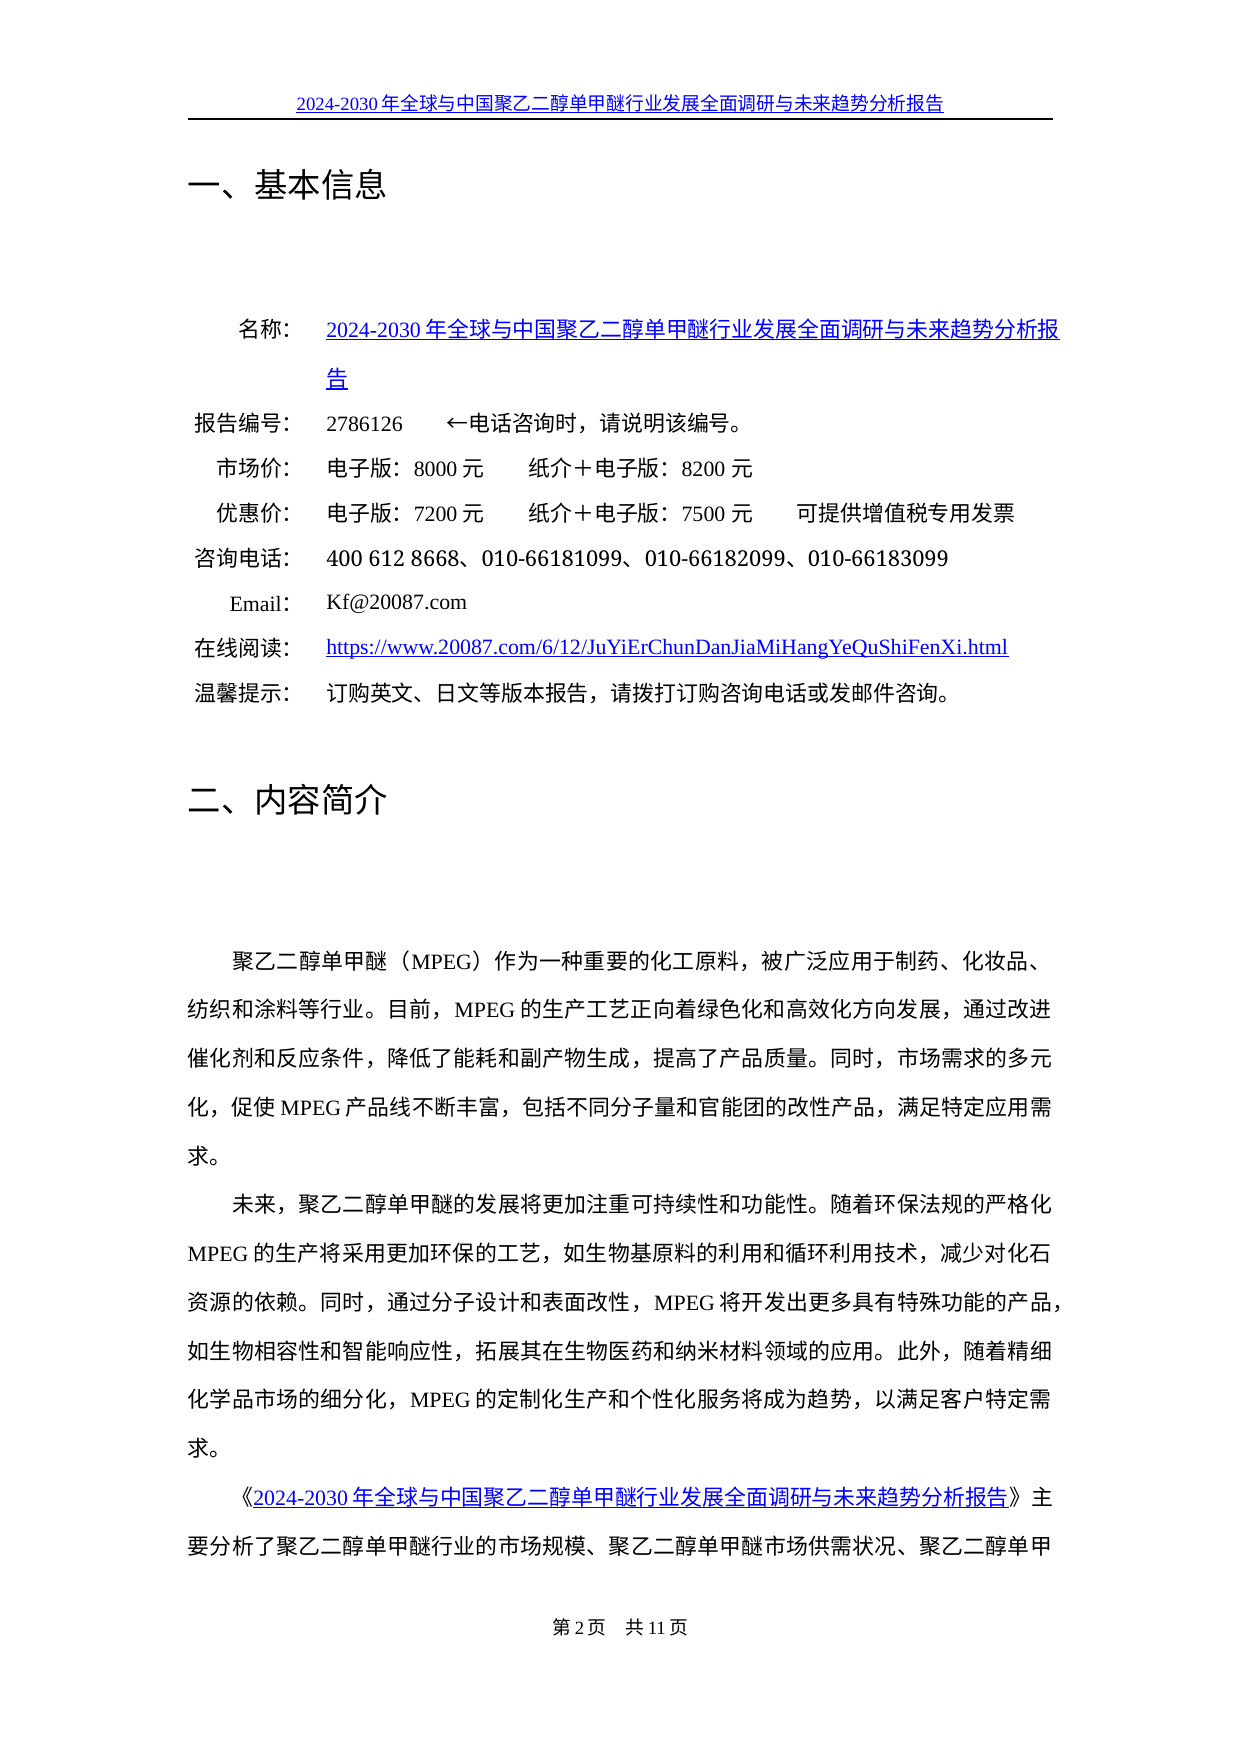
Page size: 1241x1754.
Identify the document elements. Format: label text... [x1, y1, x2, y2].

title 二、内容简介 [187, 766, 1053, 831]
table_cell 电子版：7200 元 纸介＋电子版：7500 元 可提供增值税专用发票 [315, 495, 1073, 540]
table_cell Email： [167, 585, 315, 630]
table_cell 温馨提示： [167, 675, 315, 720]
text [187, 943, 1053, 1561]
table_cell 咨询电话： [167, 540, 315, 585]
table_cell [315, 630, 1073, 675]
table_cell Kf@20087.com [315, 585, 1073, 630]
table_header 名称： [167, 312, 315, 405]
table_cell 400 612 8668、010-66181099、010-66182099、010-66183099 [315, 540, 1073, 585]
table_cell 市场价： [167, 450, 315, 495]
table_cell 报告编号： [167, 405, 315, 450]
table_cell 优惠价： [167, 495, 315, 540]
table_cell 订购英文、日文等版本报告，请拨打订购咨询电话或发邮件咨询。 [315, 675, 1073, 720]
table_cell 2786126 ←电话咨询时，请说明该编号。 [315, 405, 1073, 450]
table_header 2024-2030年全球与中国聚乙二醇单甲醚行业发展全面调研与未来趋势分析报告 [315, 312, 1073, 405]
title 一、基本信息 [187, 150, 1053, 215]
table_cell 电子版：8000 元 纸介＋电子版：8200 元 [315, 450, 1073, 495]
table_cell 在线阅读： [167, 630, 315, 675]
